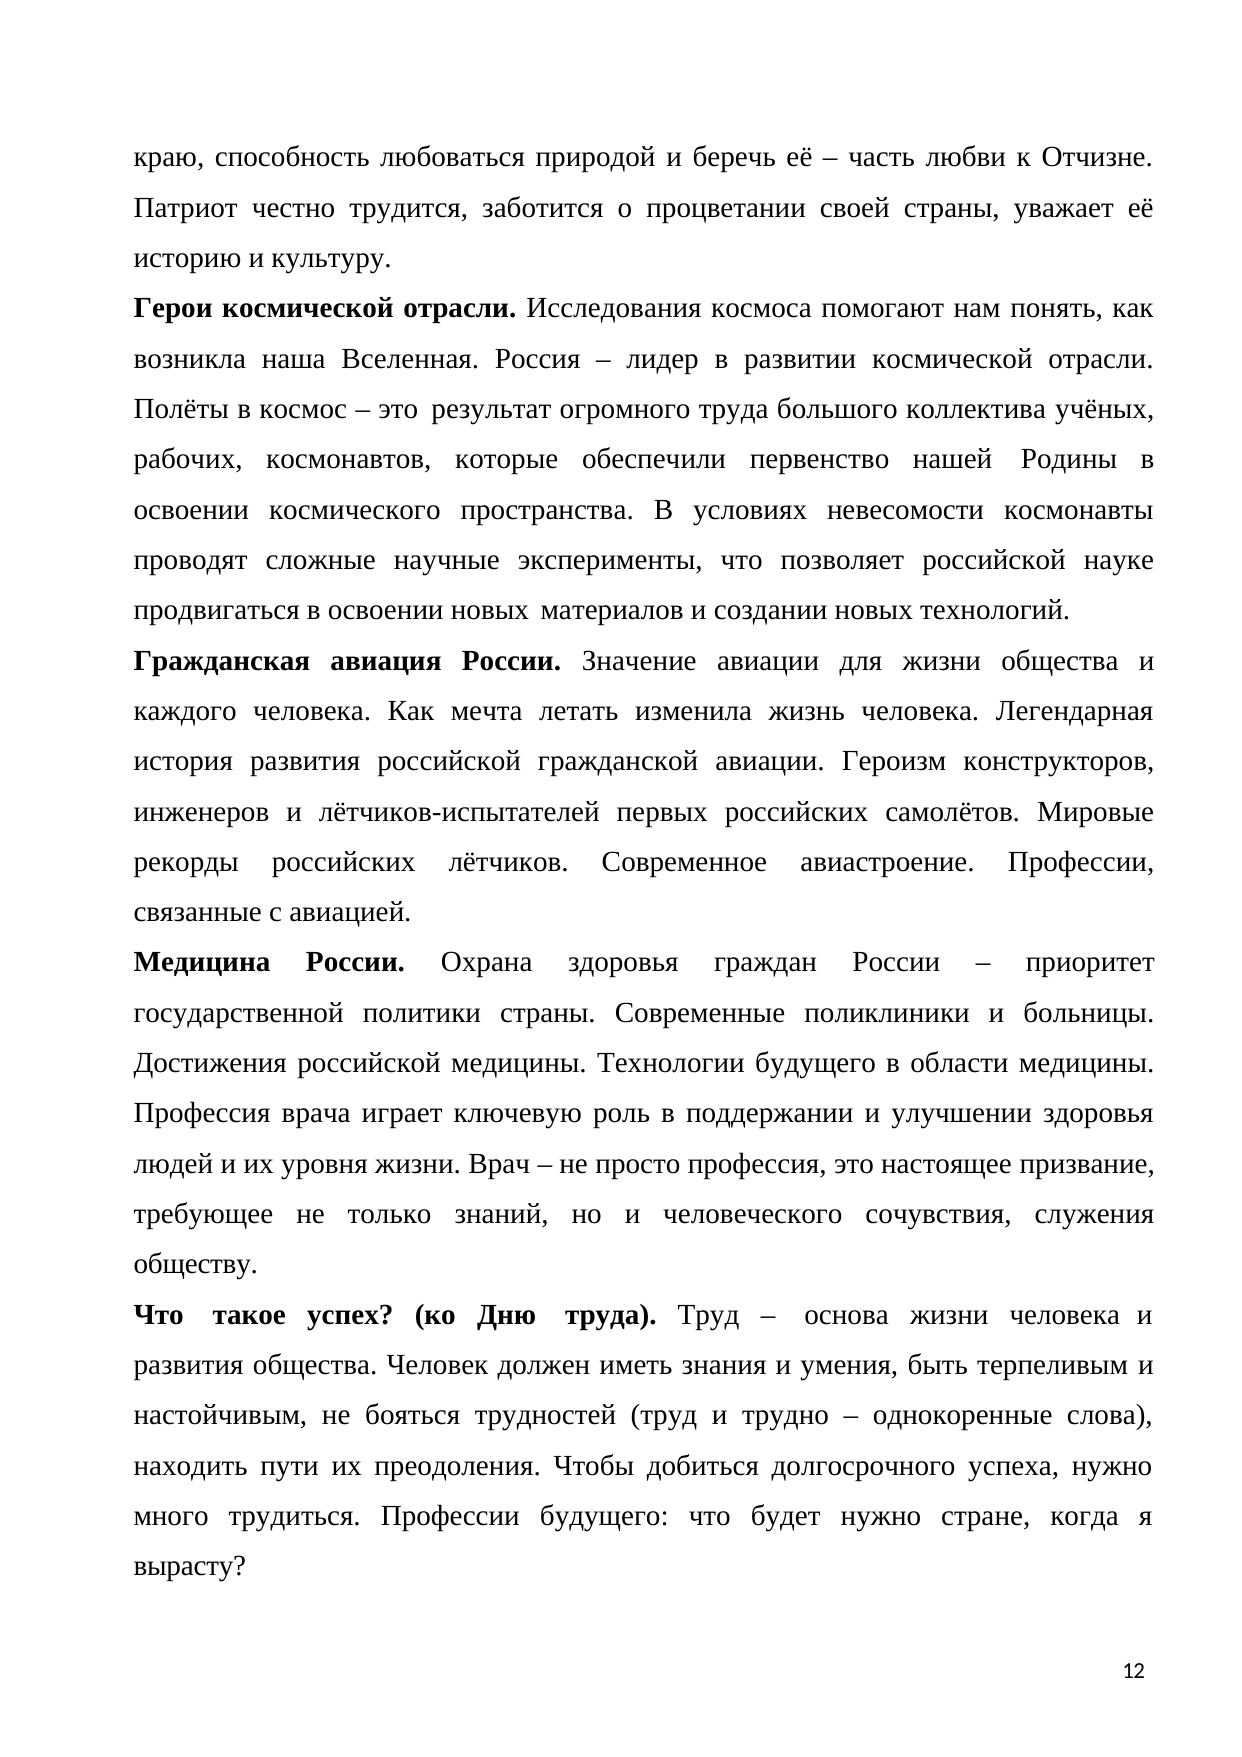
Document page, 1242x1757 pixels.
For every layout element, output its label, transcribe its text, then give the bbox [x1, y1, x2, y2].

text краю, способность любоваться природой и беречь её – часть любви к Отчизне. Патриот честно трудится, заботится о процветании своей страны, уважает её историю и культуру. [133, 139, 1155, 274]
text Что такое успех? (ко Дню труда). Труд – основа жизни человека и развития общества. Человек должен иметь знания и умения, быть терпеливым и настойчивым, не бояться трудностей (труд и трудно – однокоренные слова), находить пути их преодоления. Чтобы добиться долгосрочного успеха, нужно много трудиться. Профессии будущего: что будет нужно стране, когда я вырасту? [133, 1297, 1153, 1582]
text Гражданская авиация России. Значение авиации для жизни общества и каждого человека. Как мечта летать изменила жизнь человека. Легендарная история развития российской гражданской авиации. Героизм конструкторов, инженеров и лётчиков-испытателей первых российских самолётов. Мировые рекорды российских лётчиков. Современное авиастроение. Профессии, связанные с авиацией. [133, 643, 1155, 928]
text Медицина России. Охрана здоровья граждан России – приоритет государственной политики страны. Современные поликлиники и больницы. Достижения российской медицины. Технологии будущего в области медицины. Профессия врача играет ключевую роль в поддержании и улучшении здоровья людей и их уровня жизни. Врач – не просто профессия, это настоящее призвание, требующее не только знаний, но и человеческого сочувствия, служения обществу. [133, 944, 1155, 1280]
text Герои космической отрасли. Исследования космоса помогают нам понять, как возникла наша Вселенная. Россия – лидер в развитии космической отрасли. Полёты в космос – это результат огромного труда большого коллектива учёных, рабочих, космонавтов, которые обеспечили первенство нашей Родины в освоении космического пространства. В условиях невесомости космонавты проводят сложные научные эксперименты, что позволяет российской науке продвигаться в освоении новых материалов и создании новых технологий. [133, 291, 1154, 626]
